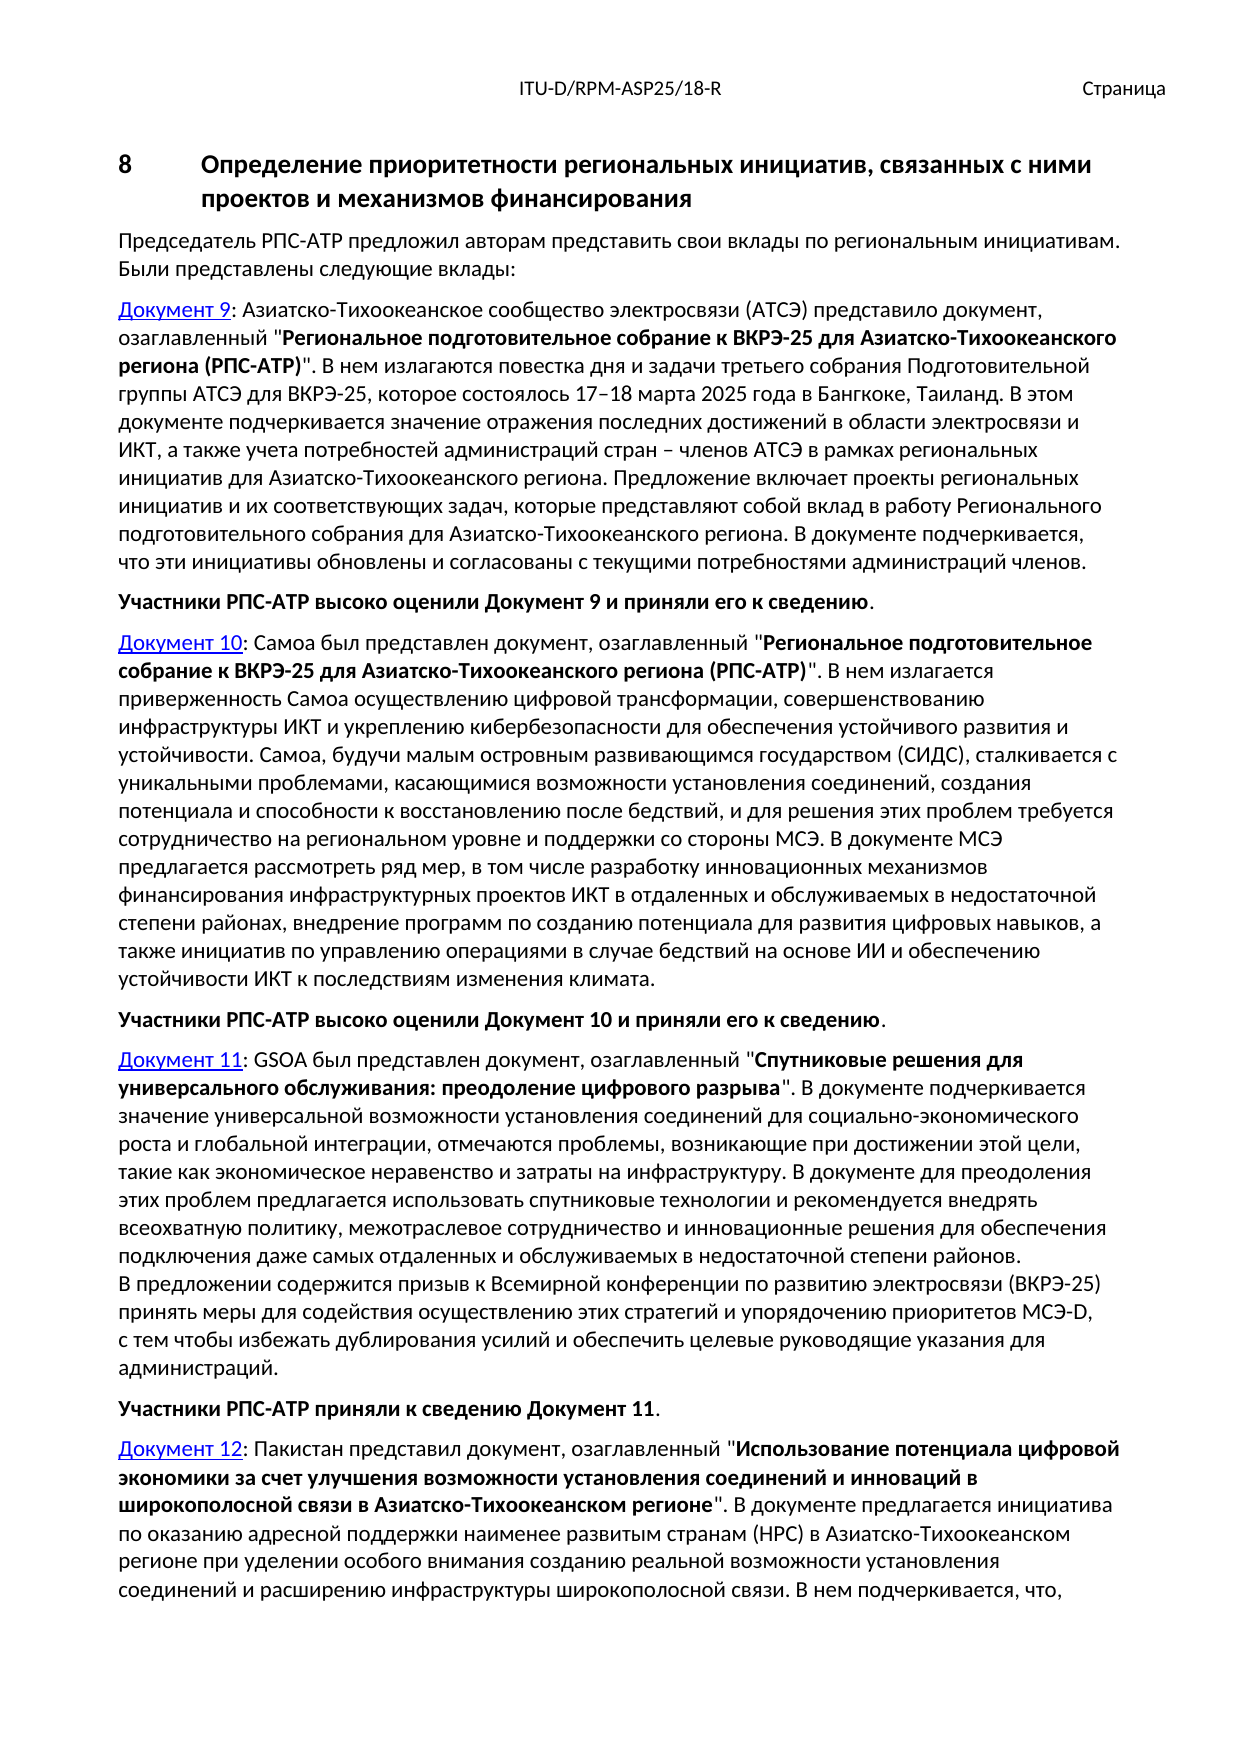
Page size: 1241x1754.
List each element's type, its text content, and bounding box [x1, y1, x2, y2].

text Участники РПС-АТР высоко оценили Документ 10 и приняли его к сведению. [118, 1005, 1122, 1033]
text Председатель РПС-АТР предложил авторам представить свои вклады по региональным инициативам. Были представлены следующие вклады: [118, 226, 1122, 282]
text Документ 11: GSOA был представлен документ, озаглавленный "Спутниковые решения для универсального обслуживания: преодоление цифрового разрыва". В документе подчеркивается значение универсальной возможности установления соединений для социально-экономического роста и глобальной интеграции, отмечаются проблемы, возникающие при достижении этой цели, такие как экономическое неравенство и затраты на инфраструктуру. В документе для преодоления этих проблем предлагается использовать спутниковые технологии и рекомендуется внедрять всеохватную политику, межотраслевое сотрудничество и инновационные решения для обеспечения подключения даже самых отдаленных и обслуживаемых в недостаточной степени районов. В предложении содержится призыв к Всемирной конференции по развитию электросвязи (ВКРЭ-25) принять меры для содействия осуществлению этих стратегий и упорядочению приоритетов МСЭ-D, с тем чтобы избежать дублирования усилий и обеспечить целевые руководящие указания для администраций. [118, 1045, 1122, 1382]
text Участники РПС-АТР приняли к сведению Документ 11. [118, 1394, 1122, 1422]
text Документ 9: Азиатско-Тихоокеанское сообщество электросвязи (АТСЭ) представило документ, озаглавленный "Региональное подготовительное собрание к ВКРЭ-25 для Азиатско-Тихоокеанского региона (РПС-АТР)". В нем излагаются повестка дня и задачи третьего собрания Подготовительной группы АТСЭ для ВКРЭ-25, которое состоялось 17–18 марта 2025 года в Бангкоке, Таиланд. В этом документе подчеркивается значение отражения последних достижений в области электросвязи и ИКТ, а также учета потребностей администраций стран – членов АТСЭ в рамках региональных инициатив для Азиатско-Тихоокеанского региона. Предложение включает проекты региональных инициатив и их соответствующих задач, которые представляют собой вклад в работу Регионального подготовительного собрания для Азиатско-Тихоокеанского региона. В документе подчеркивается, что эти инициативы обновлены и согласованы с текущими потребностями администраций членов. [118, 295, 1122, 575]
text Документ 10: Самоа был представлен документ, озаглавленный "Региональное подготовительное собрание к ВКРЭ-25 для Азиатско-Тихоокеанского региона (РПС-АТР)". В нем излагается приверженность Самоа осуществлению цифровой трансформации, совершенствованию инфраструктуры ИКТ и укреплению кибербезопасности для обеспечения устойчивого развития и устойчивости. Самоа, будучи малым островным развивающимся государством (СИДС), сталкивается с уникальными проблемами, касающимися возможности установления соединений, создания потенциала и способности к восстановлению после бедствий, и для решения этих проблем требуется сотрудничество на региональном уровне и поддержки со стороны МСЭ. В документе МСЭ предлагается рассмотреть ряд мер, в том числе разработку инновационных механизмов финансирования инфраструктурных проектов ИКТ в отдаленных и обслуживаемых в недостаточной степени районах, внедрение программ по созданию потенциала для развития цифровых навыков, а также инициатив по управлению операциями в случае бедствий на основе ИИ и обеспечению устойчивости ИКТ к последствиям изменения климата. [118, 628, 1122, 992]
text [118, 1434, 1122, 1603]
text Участники РПС-АТР высоко оценили Документ 9 и приняли его к сведению. [118, 587, 1122, 616]
subtitle 8 Определение приоритетности региональных инициатив, связанных с ними проектов и механизмов финансирования [118, 148, 1122, 214]
